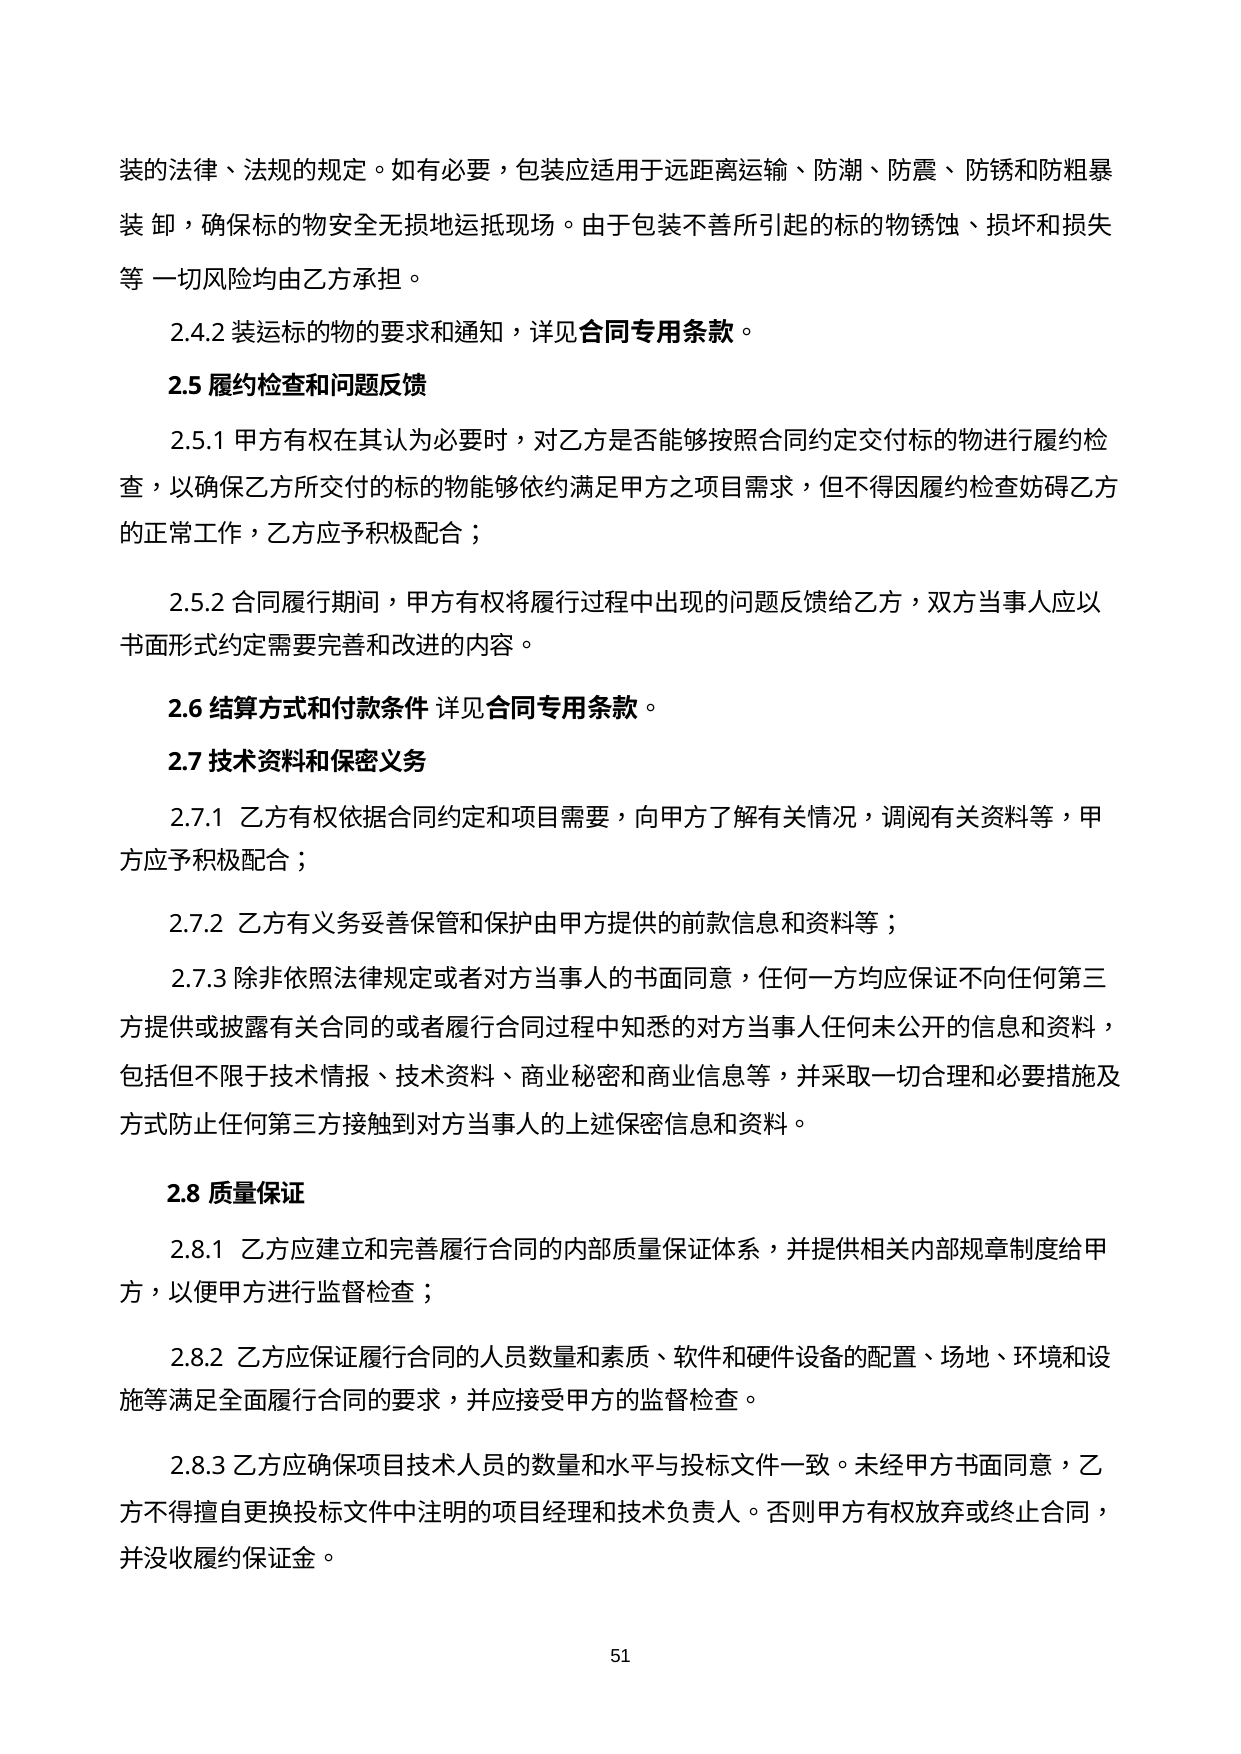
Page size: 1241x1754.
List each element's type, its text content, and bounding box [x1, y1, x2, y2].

text 2.6 结算方式和付款条件 详见合同专用条款。 [168, 693, 1122, 724]
text 2.8 质量保证 [166, 1178, 1122, 1209]
text 2.5.1 甲方有权在其认为必要时，对乙方是否能够按照合同约定交付标的物进行履约检 查，以确保乙方所交付的标的物能够依约满足甲方之项目需求，但不得因履约检查妨碍乙方 的正常工作，乙方应予积极配合； [119, 423, 1121, 550]
text 2.8.3 乙方应确保项目技术人员的数量和水平与投标文件一致。未经甲方书面同意，乙 方不得擅自更换投标文件中注明的项目经理和技术负责人。否则甲方有权放弃或终止合同， 并没收履约保证金。 [119, 1448, 1115, 1575]
text 2.8.1 乙方应建立和完善履行合同的内部质量保证体系，并提供相关内部规章制度给甲 方，以便甲方进行监督检查； [119, 1231, 1121, 1308]
text 2.8.2 乙方应保证履行合同的人员数量和素质、软件和硬件设备的配置、场地、环境和设 施等满足全面履行合同的要求，并应接受甲方的监督检查。 [119, 1339, 1122, 1417]
text 2.5.2 合同履行期间，甲方有权将履行过程中出现的问题反馈给乙方，双方当事人应以 书面形式约定需要完善和改进的内容。 [119, 584, 1113, 662]
text 2.7.1 乙方有权依据合同约定和项目需要，向甲方了解有关情况，调阅有关资料等，甲 方应予积极配合； [119, 799, 1116, 876]
text 2.5 履约检查和问题反馈 [168, 370, 1122, 401]
text 2.7.2 乙方有义务妥善保管和保护由甲方提供的前款信息和资料等； [168, 907, 1122, 938]
text 2.7 技术资料和保密义务 [168, 746, 1122, 777]
text 2.7.3 除非依照法律规定或者对方当事人的书面同意，任何一方均应保证不向任何第三 方提供或披露有关合同的或者履行合同过程中知悉的对方当事人任何未公开的信息和资料， 包括但不限于技术情报、技术资料、商业秘密和商业信息等，并采取一切合理和必要措施及 方式防止任何第三方接触到对方当事人的上述保密信息和资料。 [119, 961, 1122, 1141]
text 装的法律、法规的规定。如有必要，包装应适用于远距离运输、防潮、防震、防锈和防粗暴装 卸，确保标的物安全无损地运抵现场。由于包装不善所引起的标的物锈蚀、损坏和损失等 一切风险均由乙方承担。 [119, 153, 1113, 296]
text 2.4.2 装运标的物的要求和通知，详见合同专用条款。 [170, 316, 1122, 347]
